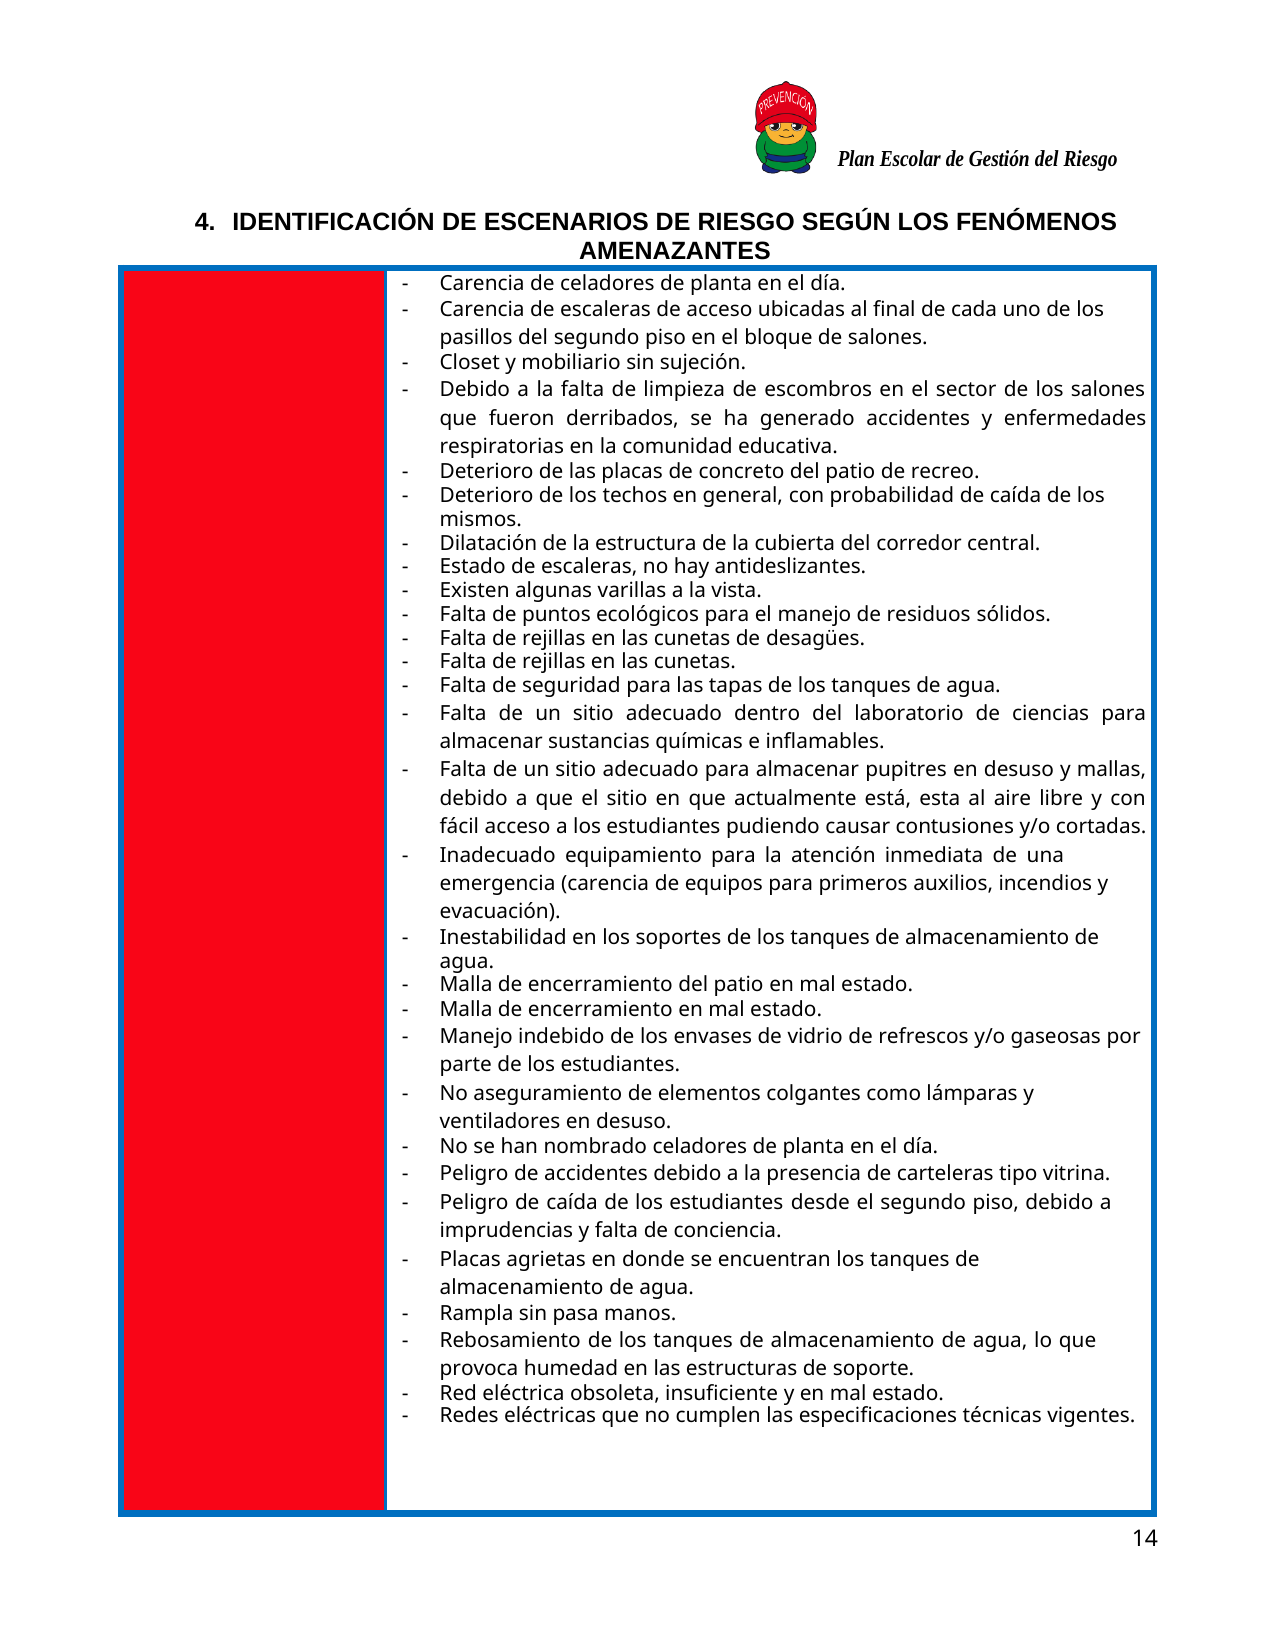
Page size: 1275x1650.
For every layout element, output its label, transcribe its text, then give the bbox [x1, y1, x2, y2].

table_header [124, 271, 384, 1510]
picture [754, 81, 817, 174]
subtitle IDENTIFICACIÓN DE ESCENARIOS DE RIESGO SEGÚN LOS FENÓMENOS [194, 207, 1171, 236]
text AMENAZANTES [579, 236, 1171, 264]
table_header Carencia de celadores de planta en el día. Carencia de escaleras de acceso ubicadas al final de cada uno de los pasillos del segundo piso en el bloque de salones. Closet y mobiliario sin sujeción. Debido a la falta de limpieza de escombros en el sector de los salones que fueron derribados, se ha generado accidentes y enfermedades respiratorias en la comunidad educativa. Deterioro de las placas de concreto del patio de recreo. Deterioro de los techos en general, con probabilidad de caída de los mismos. Dilatación de la estructura de la cubierta del corredor central. Estado de escaleras, no hay antideslizantes. Existen algunas varillas a la vista. Falta de puntos ecológicos para el manejo de residuos sólidos. Falta de rejillas en las cunetas de desagües. Falta de rejillas en las cunetas. Falta de seguridad para las tapas de los tanques de agua. Falta de un sitio adecuado dentro del laboratorio de ciencias para almacenar sustancias químicas e inflamables. Falta de un sitio adecuado para almacenar pupitres en desuso y mallas, debido a que el sitio en que actualmente está, esta al aire libre y con fácil acceso a los estudiantes pudiendo causar contusiones y/o cortadas. Inadecuado equipamiento para la atención inmediata de una emergencia (carencia de equipos para primeros auxilios, incendios y evacuación). Inestabilidad en los soportes de los tanques de almacenamiento de agua. Malla de encerramiento del patio en mal estado. Malla de encerramiento en mal estado. Manejo indebido de los envases de vidrio de refrescos y/o gaseosas por parte de los estudiantes. No aseguramiento de elementos colgantes como lámparas y ventiladores en desuso. No se han nombrado celadores de planta en el día. Peligro de accidentes debido a la presencia de carteleras tipo vitrina. Peligro de caída de los estudiantes desde el segundo piso, debido a imprudencias y falta de conciencia. Placas agrietas en donde se encuentran los tanques de almacenamiento de agua. Rampla sin pasa manos. Rebosamiento de los tanques de almacenamiento de agua, lo que provoca humedad en las estructuras de soporte. Red eléctrica obsoleta, insuficiente y en mal estado. Redes eléctricas que no cumplen las especificaciones técnicas vigentes. [387, 271, 1151, 1510]
